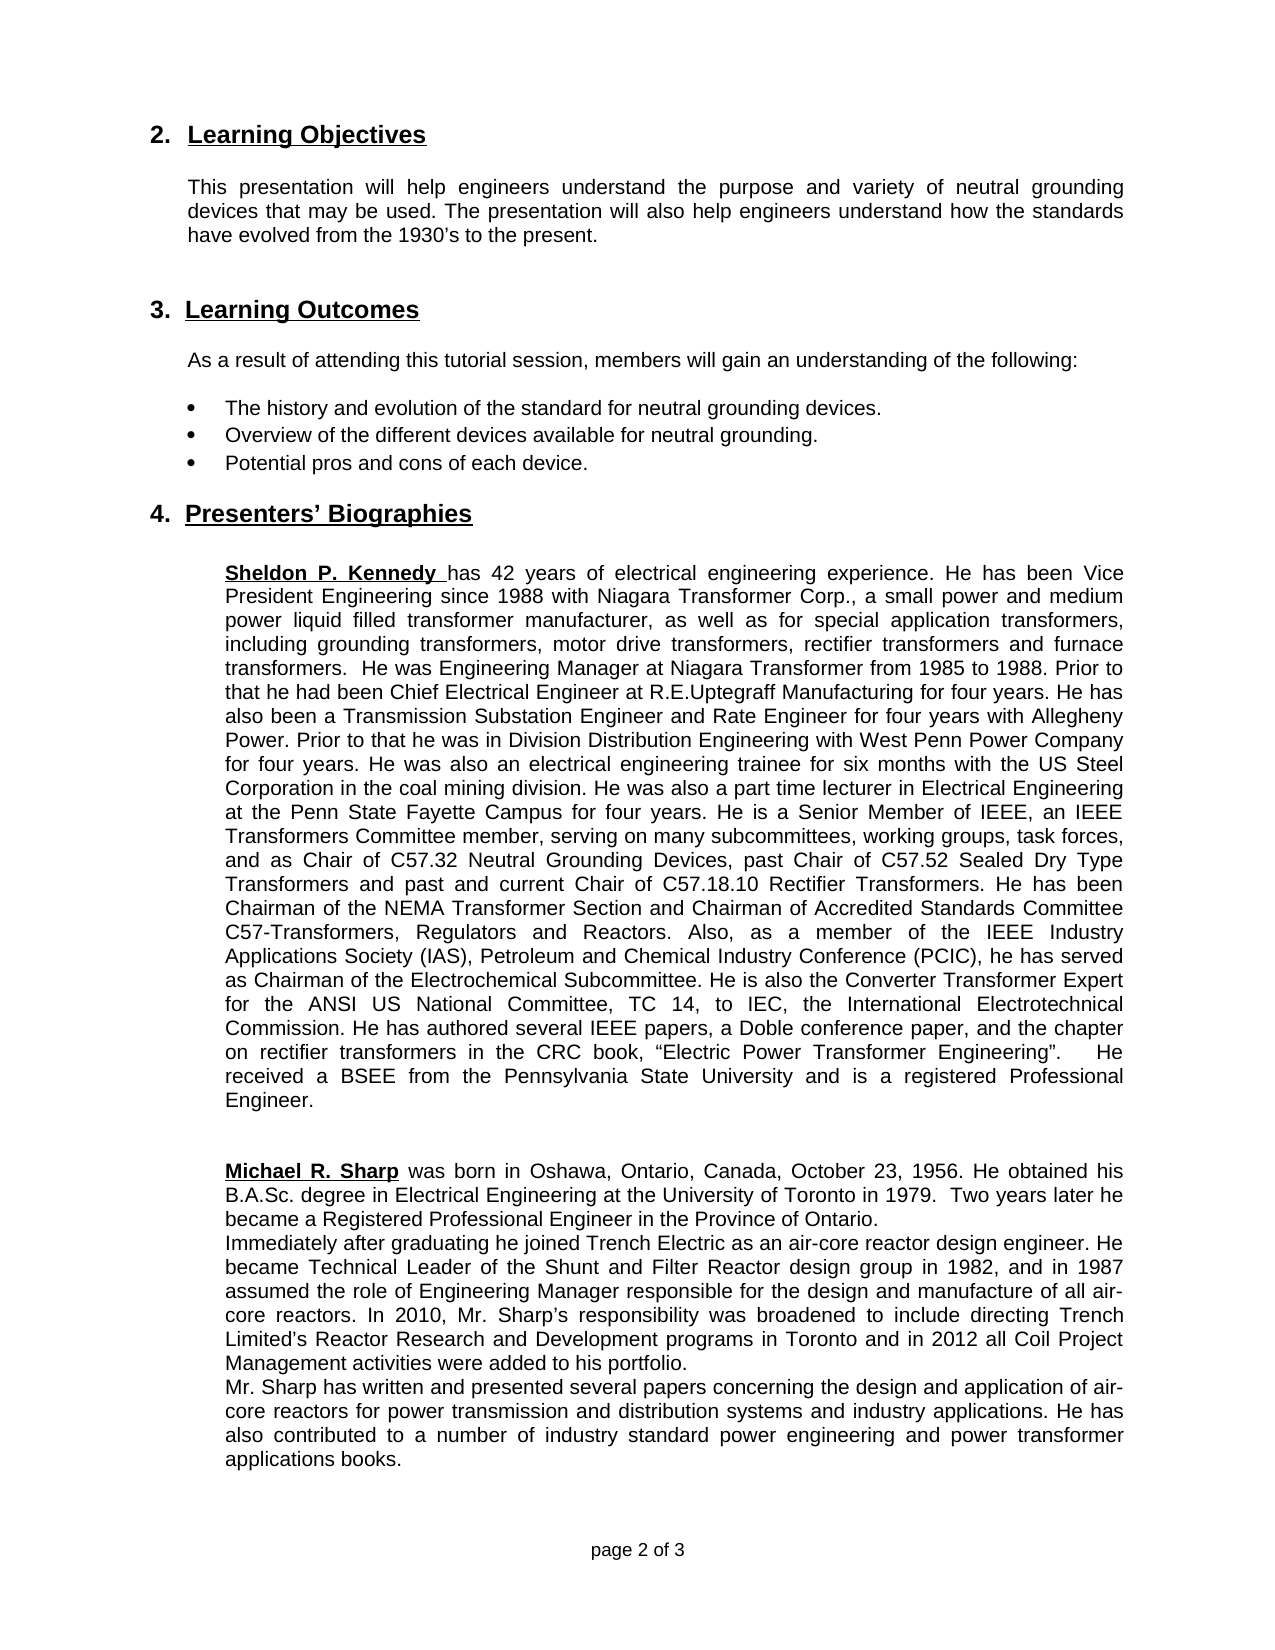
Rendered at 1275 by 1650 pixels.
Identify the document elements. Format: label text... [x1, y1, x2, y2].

list Potential pros and cons of each device. [187, 451, 1125, 475]
text 2. Learning Objectives [150, 120, 1125, 149]
text Sheldon P. Kennedy has 42 years of electrical engineering experience. He has been Vice President Engineering since 1988 with Niagara Transformer Corp., a small power and medium power liquid filled transformer manufacturer, as well as for special application transformers, including grounding transformers, motor drive transformers, rectifier transformers and furnace transformers. He was Engineering Manager at Niagara Transformer from 1985 to 1988. Prior to that he had been Chief Electrical Engineer at R.E.Uptegraff Manufacturing for four years. He has also been a Transmission Substation Engineer and Rate Engineer for four years with Allegheny Power. Prior to that he was in Division Distribution Engineering with West Penn Power Company for four years. He was also an electrical engineering trainee for six months with the US Steel Corporation in the coal mining division. He was also a part time lecturer in Electrical Engineering at the Penn State Fayette Campus for four years. He is a Senior Member of IEEE, an IEEE Transformers Committee member, serving on many subcommittees, working groups, task forces, and as Chair of C57.32 Neutral Grounding Devices, past Chair of C57.52 Sealed Dry Type Transformers and past and current Chair of C57.18.10 Rectifier Transformers. He has been Chairman of the NEMA Transformer Section and Chairman of Accredited Standards Committee C57-Transformers, Regulators and Reactors. Also, as a member of the IEEE Industry Applications Society (IAS), Petroleum and Chemical Industry Conference (PCIC), he has served as Chairman of the Electrochemical Subcommittee. He is also the Converter Transformer Expert for the ANSI US National Committee, TC 14, to IEC, the International Electrotechnical Commission. He has authored several IEEE papers, a Doble conference paper, and the chapter on rectifier transformers in the CRC book, “Electric Power Transformer Engineering”. He received a BSEE from the Pennsylvania State University and is a registered Professional Engineer. [225, 560, 1125, 1111]
list The history and evolution of the standard for neutral grounding devices. [187, 396, 1125, 420]
list Overview of the different devices available for neutral grounding. [187, 423, 1125, 447]
text 3. Learning Outcomes [150, 295, 1125, 324]
text 4. Presenters’ Biographies [150, 499, 1125, 528]
text This presentation will help engineers understand the purpose and variety of neutral grounding devices that may be used. The presentation will also help engineers understand how the standards have evolved from the 1930’s to the present. [187, 175, 1125, 247]
text Michael R. Sharp was born in Oshawa, Ontario, Canada, October 23, 1956. He obtained his B.A.Sc. degree in Electrical Engineering at the University of Toronto in 1979. Two years later he became a Registered Professional Engineer in the Province of Ontario. [225, 1159, 1125, 1231]
text Immediately after graduating he joined Trench Electric as an air-core reactor design engineer. He became Technical Leader of the Shunt and Filter Reactor design group in 1982, and in 1987 assumed the role of Engineering Manager responsible for the design and manufacture of all air-core reactors. In 2010, Mr. Sharp’s responsibility was broadened to include directing Trench Limited’s Reactor Research and Development programs in Toronto and in 2012 all Coil Project Management activities were added to his portfolio. [225, 1231, 1125, 1375]
text Mr. Sharp has written and presented several papers concerning the design and application of air-core reactors for power transmission and distribution systems and industry applications. He has also contributed to a number of industry standard power engineering and power transformer applications books. [225, 1375, 1125, 1471]
text As a result of attending this tutorial session, members will gain an understanding of the following: [187, 348, 1125, 372]
